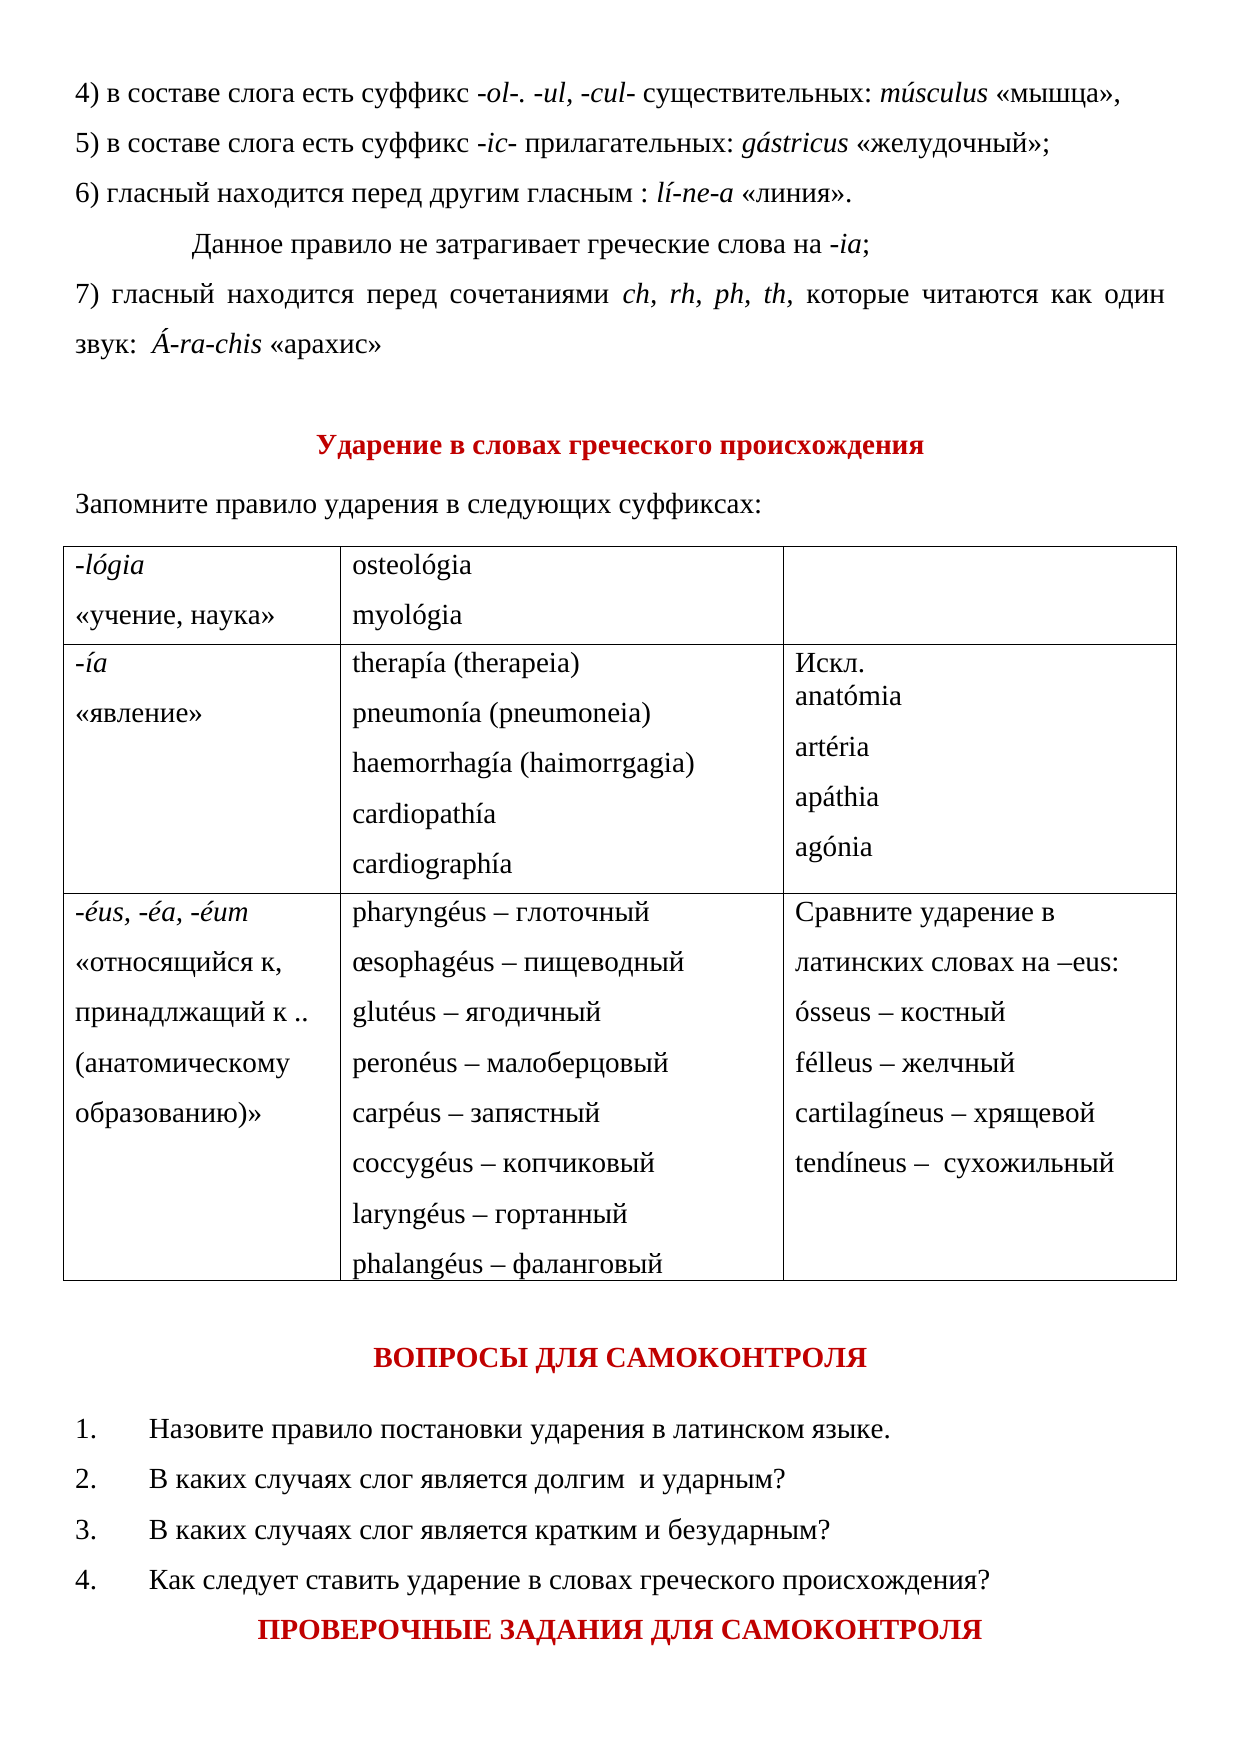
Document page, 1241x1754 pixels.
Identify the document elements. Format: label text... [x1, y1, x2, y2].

list Назовите правило постановки ударения в латинском языке. [75, 1411, 1165, 1445]
text ВОПРОСЫ ДЛЯ САМОКОНТРОЛЯ [75, 1340, 1165, 1374]
text 6) гласный находится перед другим гласным : lí-ne-a «линия». [75, 176, 1165, 209]
table_header [784, 547, 1176, 644]
table_cell Сравните ударение в латинских словах на –eus: ósseus – костный félleus – желчный cartilagíneus – хрящевой tendíneus – сухожильный [784, 894, 1176, 1280]
table_cell -ía «явление» [64, 645, 340, 893]
text Запомните правило ударения в следующих суффиксах: [75, 487, 1165, 520]
text Данное правило не затрагивает греческие слова на -ia; [75, 226, 1165, 259]
table_cell pharyngéus – глоточный œsophagéus – пищеводный glutéus – ягодичный peronéus – малоберцовый carpéus – запястный coccygéus – копчиковый laryngéus – гортанный phalangéus – фаланговый [341, 894, 783, 1280]
table_cell therapía (therapeia) pneumonía (pneumoneia) haemorrhagía (haimorrgagia) cardiopathía cardiographía [341, 645, 783, 893]
text ПРОВЕРОЧНЫЕ ЗАДАНИЯ ДЛЯ САМОКОНТРОЛЯ [75, 1612, 1165, 1646]
text 7) гласный находится перед сочетаниями ch, rh, ph, th, которые читаются как один звук: Á-ra-chis «арахис» [75, 276, 1165, 360]
list Как следует ставить ударение в словах греческого происхождения? [75, 1562, 1165, 1596]
text 4) в составе слога есть суффикс -ol-. -ul, -cul- существительных: músculus «мышца», [75, 75, 1165, 108]
table_cell -éus, -éa, -éum «относящийся к, принадлжащий к .. (анатомическому образованию)» [64, 894, 340, 1280]
text Ударение в словах греческого происхождения [75, 427, 1165, 461]
text 5) в составе слога есть суффикс -ic- прилагательных: gástricus «желудочный»; [75, 125, 1165, 159]
list В каких случаях слог является долгим и ударным? [75, 1462, 1165, 1495]
table_header osteológia myológia [341, 547, 783, 644]
table_header -lógia «учение, наука» [64, 547, 340, 644]
list В каких случаях слог является кратким и безударным? [75, 1512, 1165, 1545]
table_cell Искл. anatómia artéria apáthia agónia [784, 645, 1176, 893]
